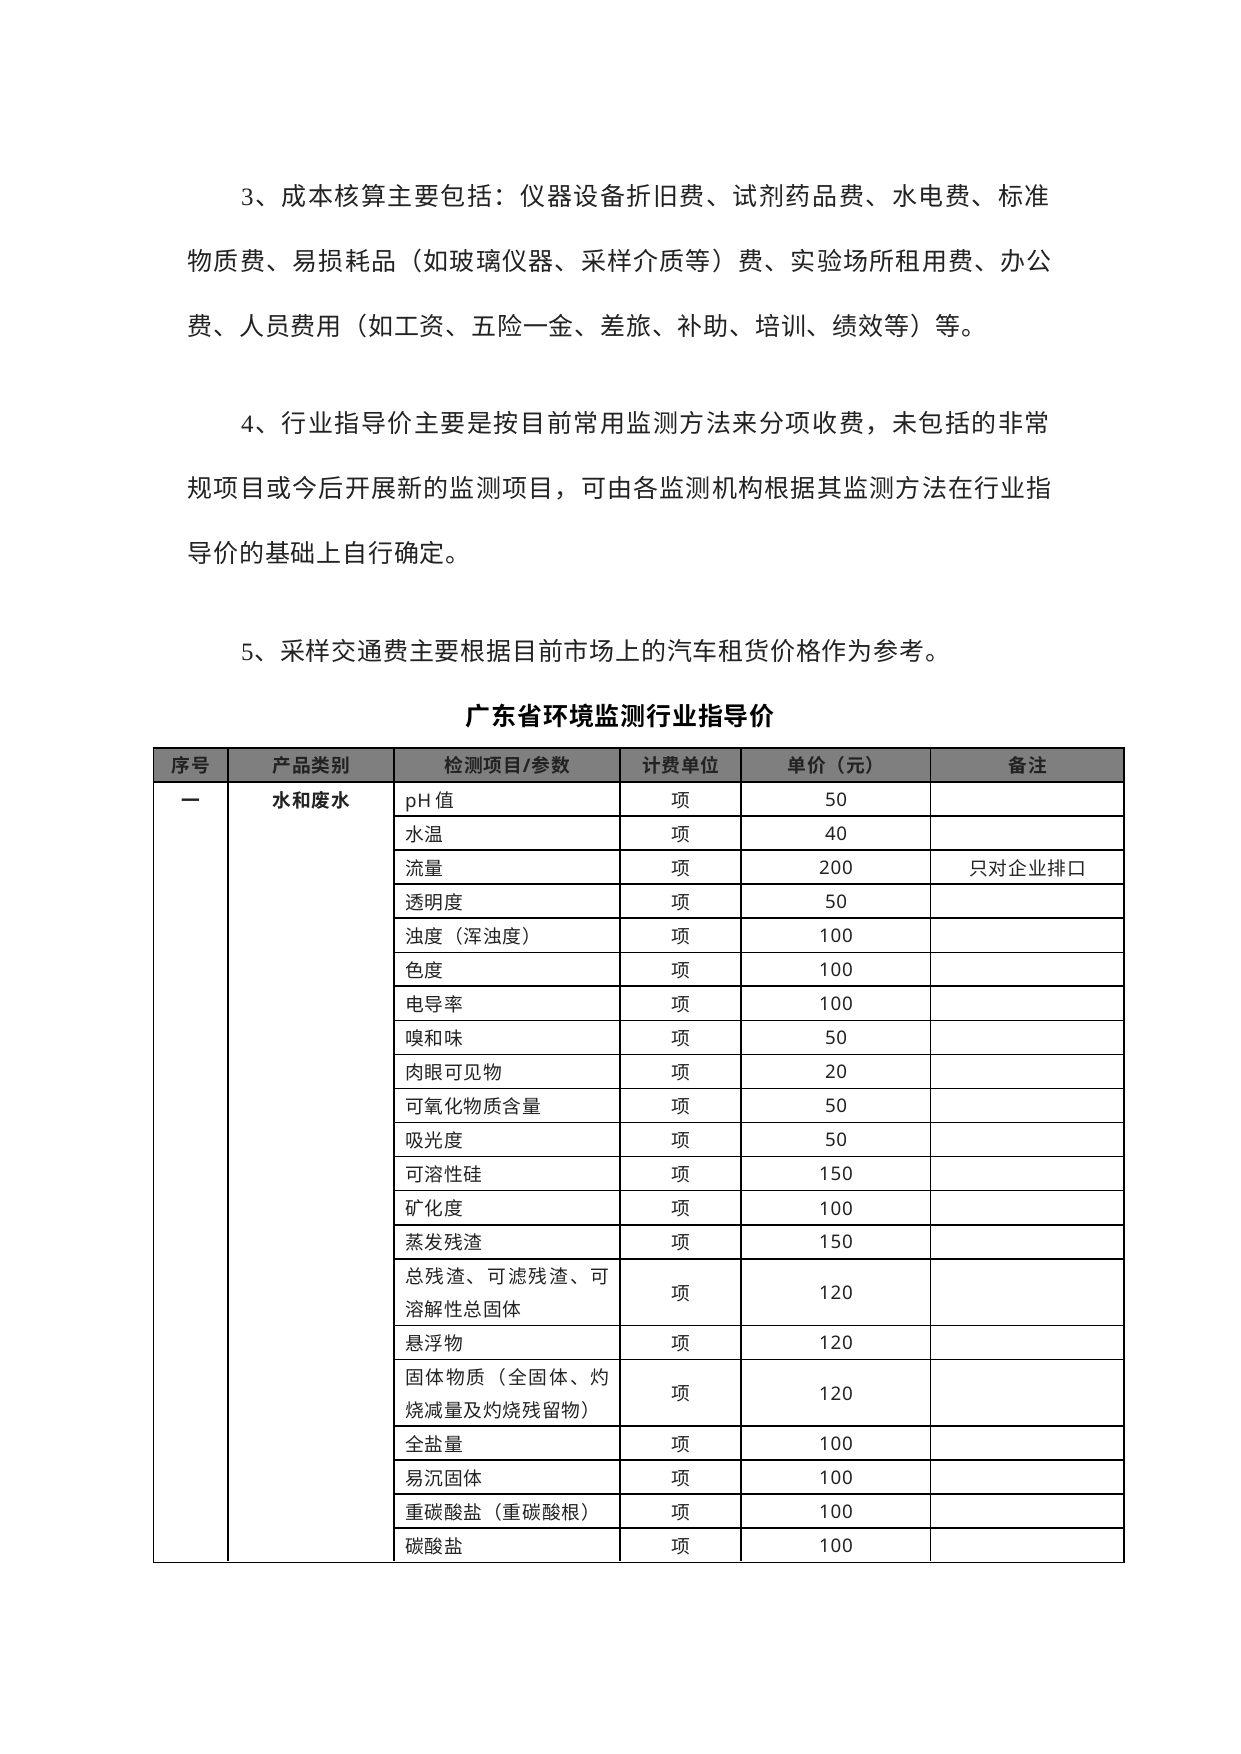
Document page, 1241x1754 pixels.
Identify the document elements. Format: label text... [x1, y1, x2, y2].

table_cell 40 [742, 817, 930, 849]
table_cell 项 [621, 1360, 740, 1425]
table_cell 肉眼可见物 [395, 1055, 619, 1088]
table_cell 项 [621, 1123, 740, 1156]
table_cell 50 [742, 1021, 930, 1053]
table_cell 项 [621, 1021, 740, 1053]
table_cell pH值 [395, 783, 619, 815]
table_cell 矿化度 [395, 1191, 619, 1224]
table_cell 项 [621, 1495, 740, 1527]
table_cell [931, 1326, 1123, 1358]
table_header 单价（元） [742, 749, 930, 781]
table_header 序号 [154, 749, 227, 781]
table_cell 项 [621, 885, 740, 917]
table_cell [931, 953, 1123, 985]
table_cell 100 [742, 1461, 930, 1493]
table_header 计费单位 [621, 749, 740, 781]
table_cell [931, 987, 1123, 1019]
table_cell 50 [742, 1089, 930, 1122]
table_cell [931, 1427, 1123, 1459]
table_cell [931, 1495, 1123, 1527]
table_cell 流量 [395, 851, 619, 883]
table_cell 色度 [395, 953, 619, 985]
table_cell 100 [742, 987, 930, 1019]
table_cell 项 [621, 817, 740, 849]
table_cell [931, 783, 1123, 815]
table_cell 项 [621, 783, 740, 815]
table_cell 项 [621, 1191, 740, 1224]
table_cell 150 [742, 1157, 930, 1190]
text 3、成本核算主要包括：仪器设备折旧费、试剂药品费、水电费、标准物质费、易损耗品（如玻璃仪器、采样介质等）费、实验场所租用费、办公费、人员费用（如工资、五险一金、差旅、补助、培训、绩效等）等。 [187, 162, 1053, 357]
table_cell [931, 1157, 1123, 1190]
table_cell 项 [621, 851, 740, 883]
table_cell 200 [742, 851, 930, 883]
table_cell 重碳酸盐（重碳酸根） [395, 1495, 619, 1527]
table_cell 固体物质（全固体、灼烧减量及灼烧残留物） [395, 1360, 619, 1425]
text 广东省环境监测行业指导价 [187, 682, 1053, 747]
table_cell 50 [742, 783, 930, 815]
table_cell 20 [742, 1055, 930, 1088]
table_cell 项 [621, 1157, 740, 1190]
table_cell 嗅和味 [395, 1021, 619, 1053]
table_cell 项 [621, 1226, 740, 1258]
table_cell 150 [742, 1226, 930, 1258]
text 4、行业指导价主要是按目前常用监测方法来分项收费，未包括的非常规项目或今后开展新的监测项目，可由各监测机构根据其监测方法在行业指导价的基础上自行确定。 [187, 389, 1053, 584]
table_cell [931, 919, 1123, 951]
table_cell 只对企业排口 [931, 851, 1123, 883]
table_cell 总残渣、可滤残渣、可溶解性总固体 [395, 1260, 619, 1324]
table_cell [931, 1191, 1123, 1224]
table_cell [931, 1226, 1123, 1258]
table_cell 项 [621, 919, 740, 951]
table_cell 100 [742, 919, 930, 951]
table_cell 100 [742, 1427, 930, 1459]
table_cell 透明度 [395, 885, 619, 917]
table_cell 100 [742, 1529, 930, 1561]
table_cell 全盐量 [395, 1427, 619, 1459]
table_cell 项 [621, 1427, 740, 1459]
table_cell 100 [742, 1495, 930, 1527]
table_cell 100 [742, 953, 930, 985]
table_cell 电导率 [395, 987, 619, 1019]
table_cell 悬浮物 [395, 1326, 619, 1358]
table_cell 120 [742, 1260, 930, 1324]
table_cell 项 [621, 1529, 740, 1561]
table_cell [931, 1089, 1123, 1122]
table_cell 蒸发残渣 [395, 1226, 619, 1258]
table_cell [931, 1260, 1123, 1324]
table_cell [931, 1529, 1123, 1561]
table_cell 50 [742, 1123, 930, 1156]
table_cell 50 [742, 885, 930, 917]
table_cell 浊度（浑浊度） [395, 919, 619, 951]
table_cell 一 [154, 783, 227, 1561]
text 5、采样交通费主要根据目前市场上的汽车租货价格作为参考。 [187, 617, 1053, 682]
table_cell [931, 1055, 1123, 1088]
table_header 产品类别 [229, 749, 393, 781]
table_cell 100 [742, 1191, 930, 1224]
table_header 备注 [931, 749, 1123, 781]
table_cell [931, 1123, 1123, 1156]
table_cell 碳酸盐 [395, 1529, 619, 1561]
table_cell 易沉固体 [395, 1461, 619, 1493]
table_cell 项 [621, 953, 740, 985]
table_cell 水温 [395, 817, 619, 849]
table_cell 可溶性硅 [395, 1157, 619, 1190]
table_cell [931, 817, 1123, 849]
table_cell 120 [742, 1326, 930, 1358]
table_cell 项 [621, 1055, 740, 1088]
table_cell 可氧化物质含量 [395, 1089, 619, 1122]
table_cell 吸光度 [395, 1123, 619, 1156]
table_cell [931, 1461, 1123, 1493]
table_cell 项 [621, 1461, 740, 1493]
table_header 检测项目/参数 [395, 749, 619, 781]
table_cell [931, 1021, 1123, 1053]
table_cell 项 [621, 1260, 740, 1324]
table_cell 项 [621, 1089, 740, 1122]
table_cell 120 [742, 1360, 930, 1425]
table_cell [931, 1360, 1123, 1425]
table_cell 水和废水 [229, 783, 393, 1561]
table_cell 项 [621, 987, 740, 1019]
table_cell [931, 885, 1123, 917]
table_cell 项 [621, 1326, 740, 1358]
